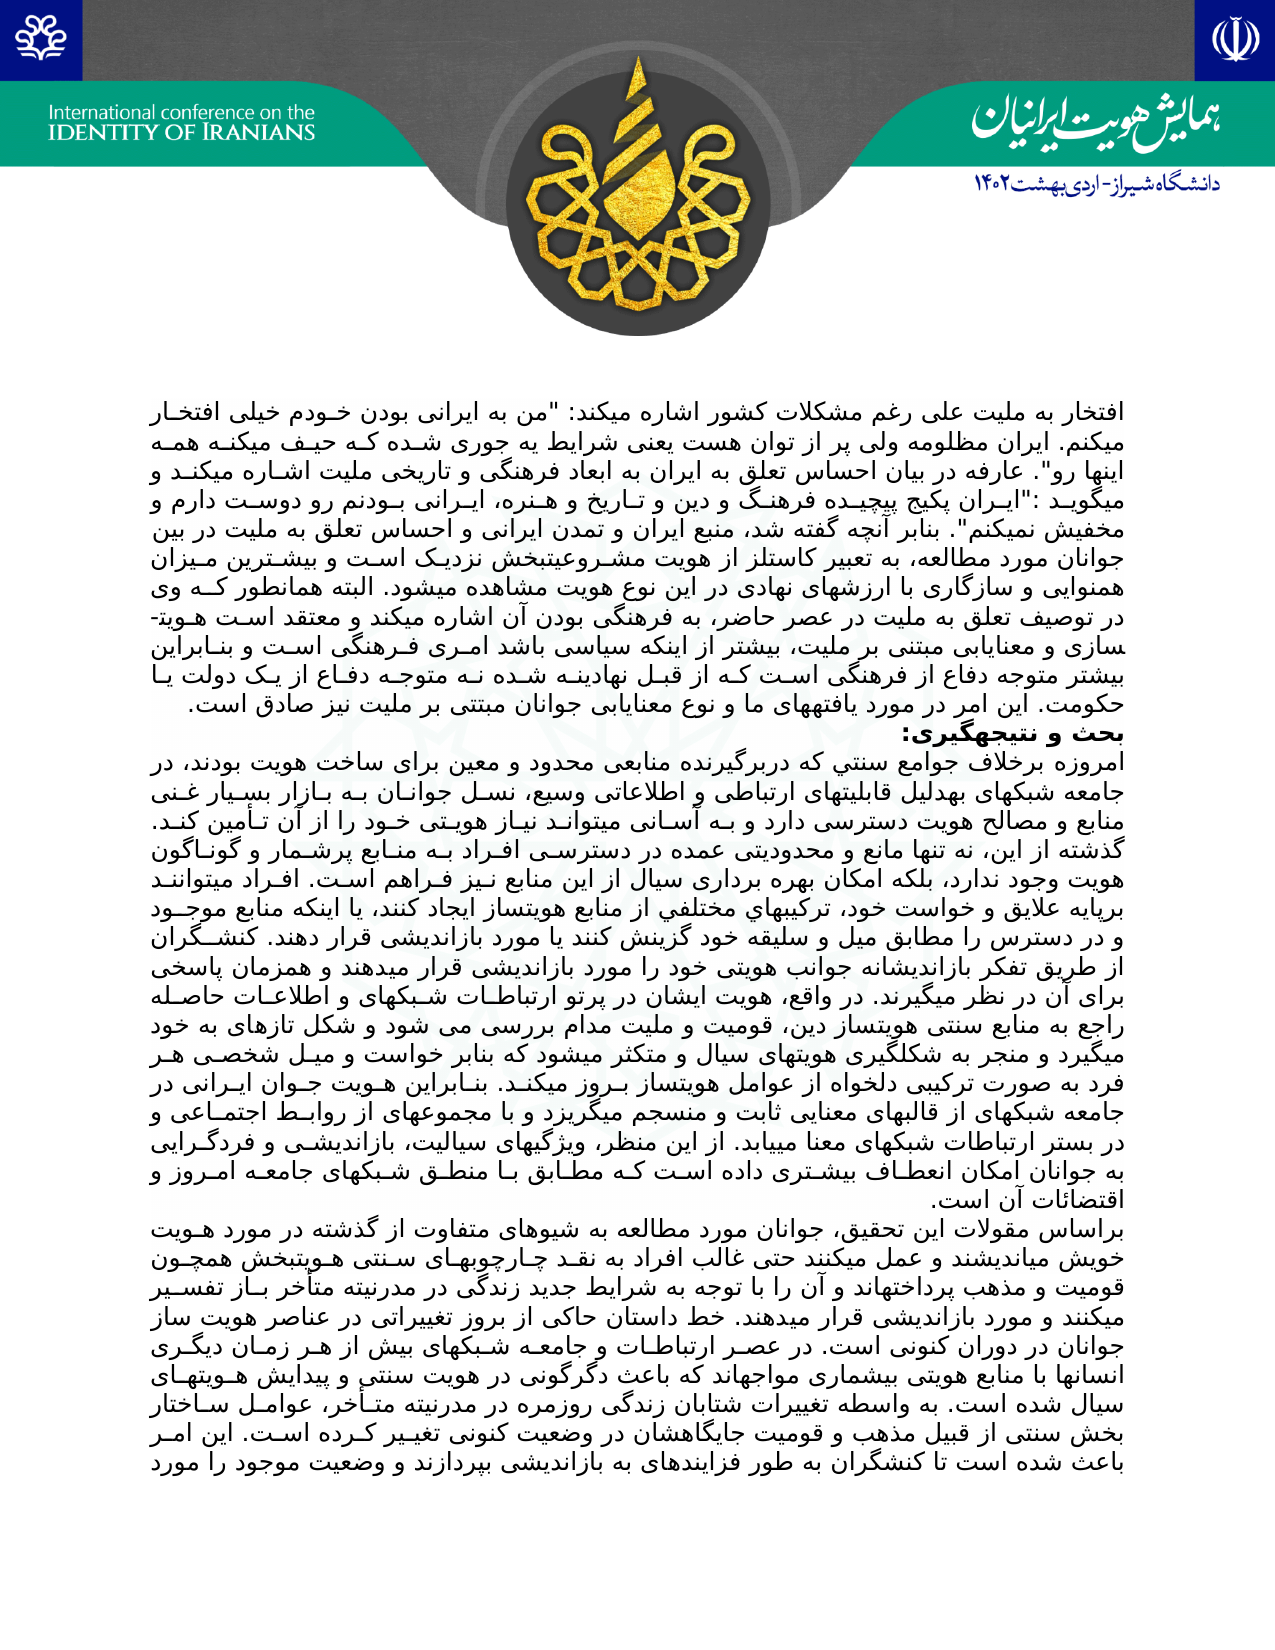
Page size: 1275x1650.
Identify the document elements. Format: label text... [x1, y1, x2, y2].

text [150, 150, 1125, 718]
picture [0, 0, 1275, 398]
text امروزه برخلاف جوامع سنتي که دربرگیرنده منابعی محدود و معین برای ساخت هويت بودند، در جامعه شبکهای بهدلیل قابلیتهای ارتباطی و اطلاعاتی وسیع، نسل جوانان به بازار بسیار غنی منابع و مصالح هویت دسترسی دارد و به آسانی مي‏تواند نیاز هویتی خود را از آن تأمین کند. گذشته از این، نه تنها مانع و محدودیتی عمده در دسترسی افراد به منابع پرشمار و گوناگون هویت وجود ندارد، بلکه امکان بهره برداری سیال از این منابع نیز فراهم است. افراد مي‏توانند برپایه علایق و خواست خود، ترکیب‏هاي مختلفي از منابع هویت‏ساز ایجاد کنند، یا اینکه منابع موجود و در دسترس را مطابق ميل و سليقه خود گزینش كنند یا مورد بازاندیشی قرار دهند. کنشگران از طریق تفکر بازاندیشانه جوانب هویتی خود را مورد بازاندیشی قرار میدهند و همزمان پاسخی برای آن در نظر میگیرند. در واقع، هویت ایشان در پرتو ارتباطات شبکهای و اطلاعات حاصله راجع به منابع سنتی هویتساز دین، قومیت و ملیت مدام بررسی می شود و شکل تازهای به خود میگیرد و منجر به شکلگیری هویتهای سیال و متکثر میشود که بنابر خواست و میل شخصی هر فرد به صورت ترکیبی دلخواه از عوامل هویتساز بروز میکند. بنابراین هویت جوان ایرانی در جامعه شبکهای از قالبهای معنایی ثابت و منسجم میگریزد و با مجموعهای از روابط اجتماعی و در بستر ارتباطات شبکهای معنا مییابد. از این منظر، ویژگیهای سیالیت، بازاندیشی و فردگرایی به جوانان امکان انعطاف بیشتری داده است که مطابق با منطق شبکهای جامعه امروز و اقتضائات آن است. [150, 748, 1125, 1214]
text بحث و نتیجهگیری: [150, 718, 1125, 748]
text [150, 1214, 1125, 1477]
